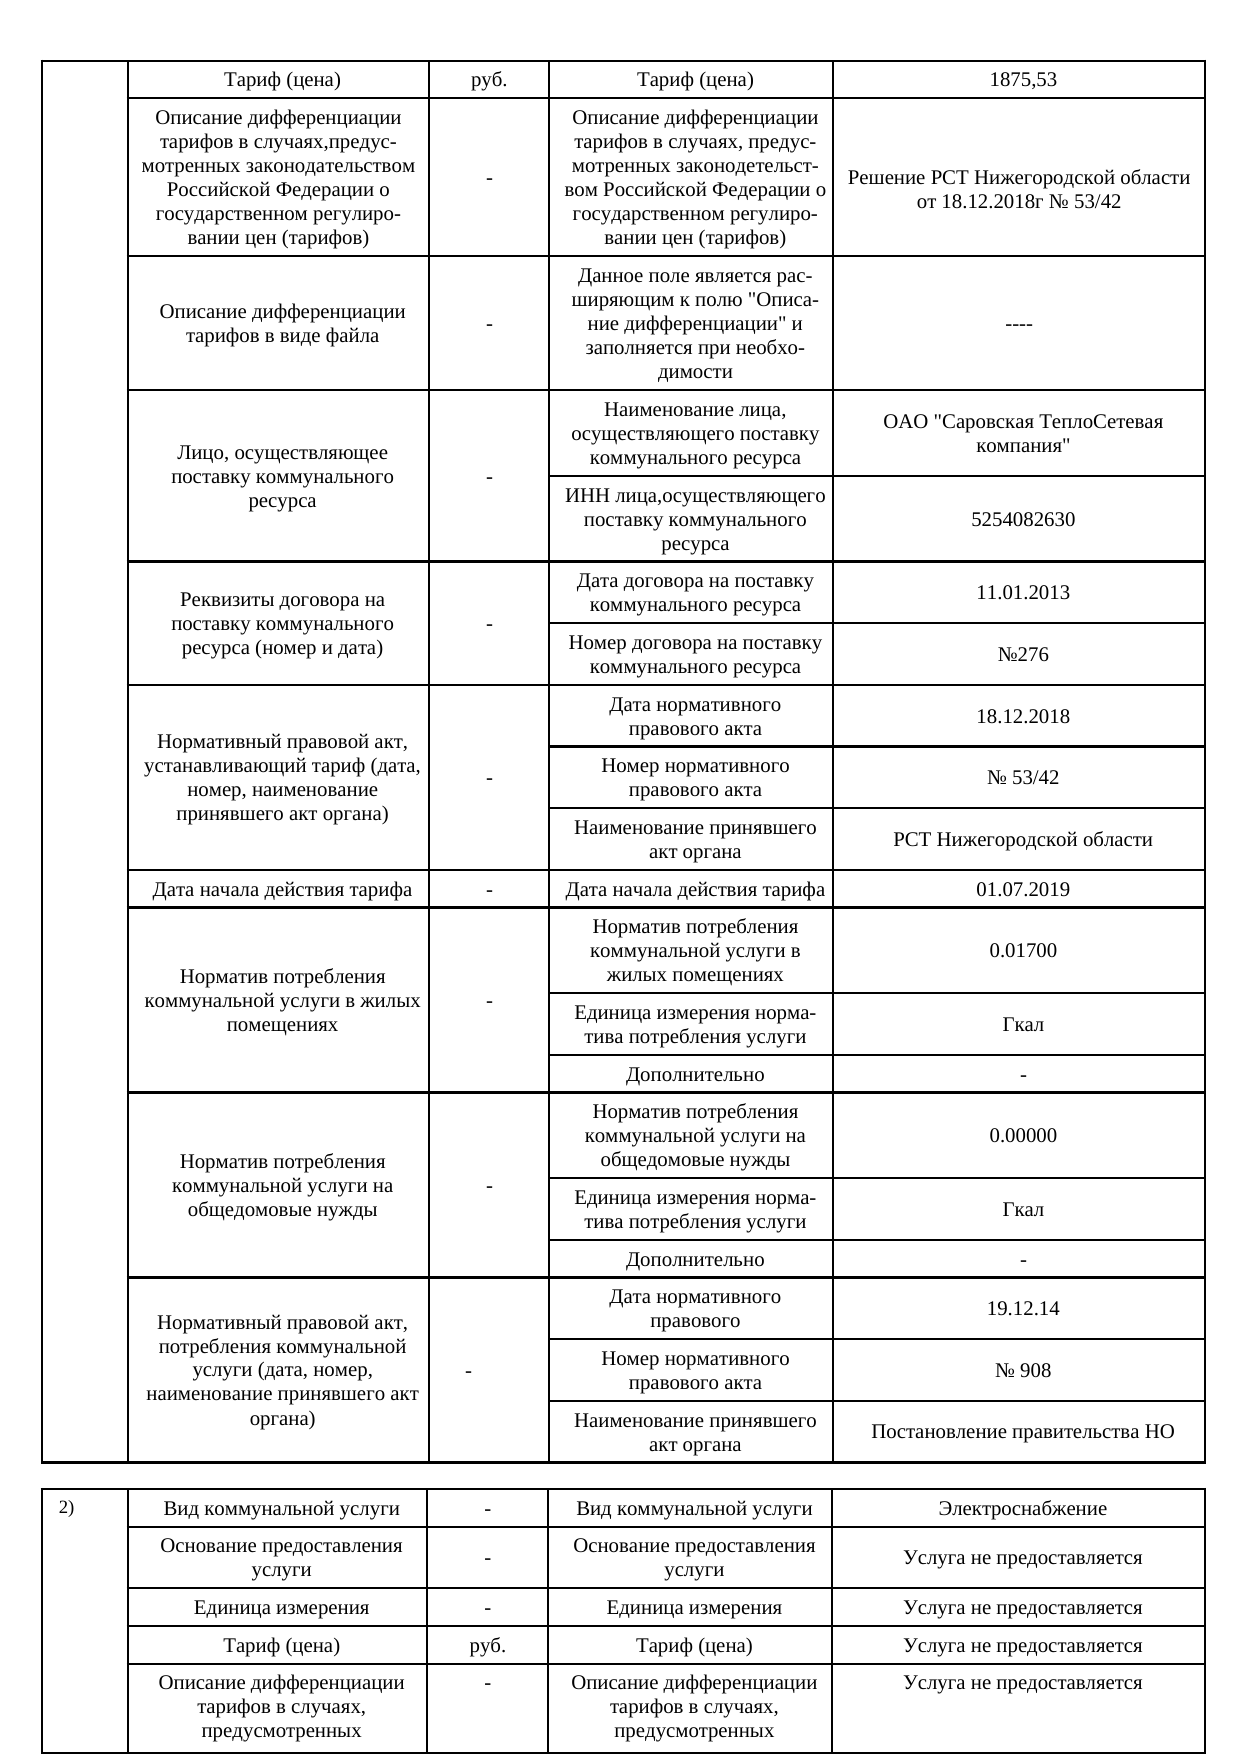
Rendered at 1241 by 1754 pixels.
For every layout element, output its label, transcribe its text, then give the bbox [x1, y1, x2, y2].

table_cell Единица измерения норма-тива потребления услуги [550, 994, 832, 1054]
table_cell - [430, 1094, 548, 1276]
table_cell Номер договора на поставку коммунального ресурса [550, 624, 832, 684]
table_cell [833, 1627, 1204, 1662]
table_cell Гкал [834, 1179, 1204, 1239]
table_cell Описание дифференциации тарифов в случаях,предус-мотренных законодательством Российской Федерации о государственном регулиро-вании цен (тарифов) [129, 99, 428, 255]
table_cell - [430, 686, 548, 869]
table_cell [549, 1665, 831, 1752]
table_cell Единица измерения [549, 1589, 831, 1625]
table_cell - [430, 391, 548, 560]
table_cell ОАО "Саровская ТеплоСетевая компания" [834, 391, 1204, 475]
table_cell Дата договора на поставку коммунального ресурса [550, 563, 832, 622]
table_cell 1875,53 [834, 62, 1204, 97]
table_cell 0.00000 [834, 1094, 1204, 1177]
table_cell Решение РСТ Нижегородской области от 18.12.2018г № 53/42 [834, 99, 1204, 255]
table_cell Тариф (цена) [129, 1627, 426, 1662]
table_cell 19.12.14 [834, 1279, 1204, 1338]
table_cell Дата нормативного правового [550, 1279, 832, 1338]
table_cell Данное поле является рас-ширяющим к полю "Описа-ние дифференциации" и заполняется при необхо-димости [550, 257, 832, 389]
table_header Вид коммунальной услуги [129, 1490, 426, 1526]
table_cell № 908 [834, 1340, 1204, 1400]
table_cell Гкал [834, 994, 1204, 1054]
table_cell 0.01700 [834, 909, 1204, 992]
table_cell Наименование принявшего акт органа [550, 1402, 832, 1461]
table_cell Лицо, осуществляющее поставку коммунального ресурса [129, 391, 428, 560]
table_cell Единица измерения норма-тива потребления услуги [550, 1179, 832, 1239]
table_cell - [428, 1528, 547, 1587]
table_cell - [430, 99, 548, 255]
table_cell 11.01.2013 [834, 563, 1204, 622]
table_cell Описание дифференциации тарифов в виде файла [129, 257, 428, 389]
table_cell - [428, 1589, 547, 1625]
table_cell Наименование лица, осуществляющего поставку коммунального ресурса [550, 391, 832, 475]
table_cell Наименование принявшего акт органа [550, 809, 832, 869]
table_cell Номер нормативного правового акта [550, 1340, 832, 1400]
table_cell - [430, 563, 548, 684]
table_header Вид коммунальной услуги [549, 1490, 831, 1526]
table_cell - [834, 1241, 1204, 1276]
table_cell руб. [430, 62, 548, 97]
table_cell 18.12.2018 [834, 686, 1204, 745]
table_cell Норматив потребления коммунальной услуги на общедомовые нужды [550, 1094, 832, 1177]
table_cell Дополнительно [550, 1241, 832, 1276]
table_header - [428, 1490, 547, 1526]
table_cell Норматив потребления коммунальной услуги на общедомовые нужды [129, 1094, 428, 1276]
table_cell - [430, 1279, 548, 1461]
table_cell Тариф (цена) [549, 1627, 831, 1662]
table_cell Тариф (цена) [550, 62, 832, 97]
table_cell Основание предоставления услуги [129, 1528, 426, 1587]
table_cell руб. [428, 1627, 547, 1662]
table_cell Постановление правительства НО [834, 1402, 1204, 1461]
table_cell Норматив потребления коммунальной услуги в жилых помещениях [129, 909, 428, 1091]
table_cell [129, 1665, 426, 1752]
table_cell РСТ Нижегородской области [834, 809, 1204, 869]
table_cell Основание предоставления услуги [549, 1528, 831, 1587]
table_cell - [430, 257, 548, 389]
table_cell - [834, 1056, 1204, 1091]
table_cell - [430, 871, 548, 906]
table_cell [833, 1589, 1204, 1625]
table_header Электроснабжение [833, 1490, 1204, 1526]
table_cell Дополнительно [550, 1056, 832, 1091]
table_cell Реквизиты договора на поставку коммунального ресурса (номер и дата) [129, 563, 428, 684]
table_cell Услуга не предоставляется [833, 1528, 1204, 1587]
table_cell Нормативный правовой акт, устанавливающий тариф (дата, номер, наименование принявшего акт органа) [129, 686, 428, 869]
table_cell Дата начала действия тарифа [550, 871, 832, 906]
table_cell №276 [834, 624, 1204, 684]
table_cell Описание дифференциации тарифов в случаях, предус-мотренных законодетельст-вом Российской Федерации о государственном регулиро-вании цен (тарифов) [550, 99, 832, 255]
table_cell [833, 1665, 1204, 1752]
table_cell № 53/42 [834, 748, 1204, 807]
table_cell 5254082630 [834, 477, 1204, 560]
table_cell Дата начала действия тарифа [129, 871, 428, 906]
table_cell Тариф (цена) [129, 62, 428, 97]
table_cell Нормативный правовой акт, потребления коммунальной услуги (дата, номер, наименование принявшего акт органа) [129, 1279, 428, 1461]
table_cell Норматив потребления коммунальной услуги в жилых помещениях [550, 909, 832, 992]
table_cell Единица измерения [129, 1589, 426, 1625]
table_cell ИНН лица,осуществляющего поставку коммунального ресурса [550, 477, 832, 560]
table_cell - [430, 909, 548, 1091]
table_cell - [428, 1665, 547, 1752]
table_cell Номер нормативного правового акта [550, 748, 832, 807]
table_cell ---- [834, 257, 1204, 389]
table_cell 01.07.2019 [834, 871, 1204, 906]
table_header 2) [43, 1490, 127, 1752]
table_cell Дата нормативного правового акта [550, 686, 832, 745]
